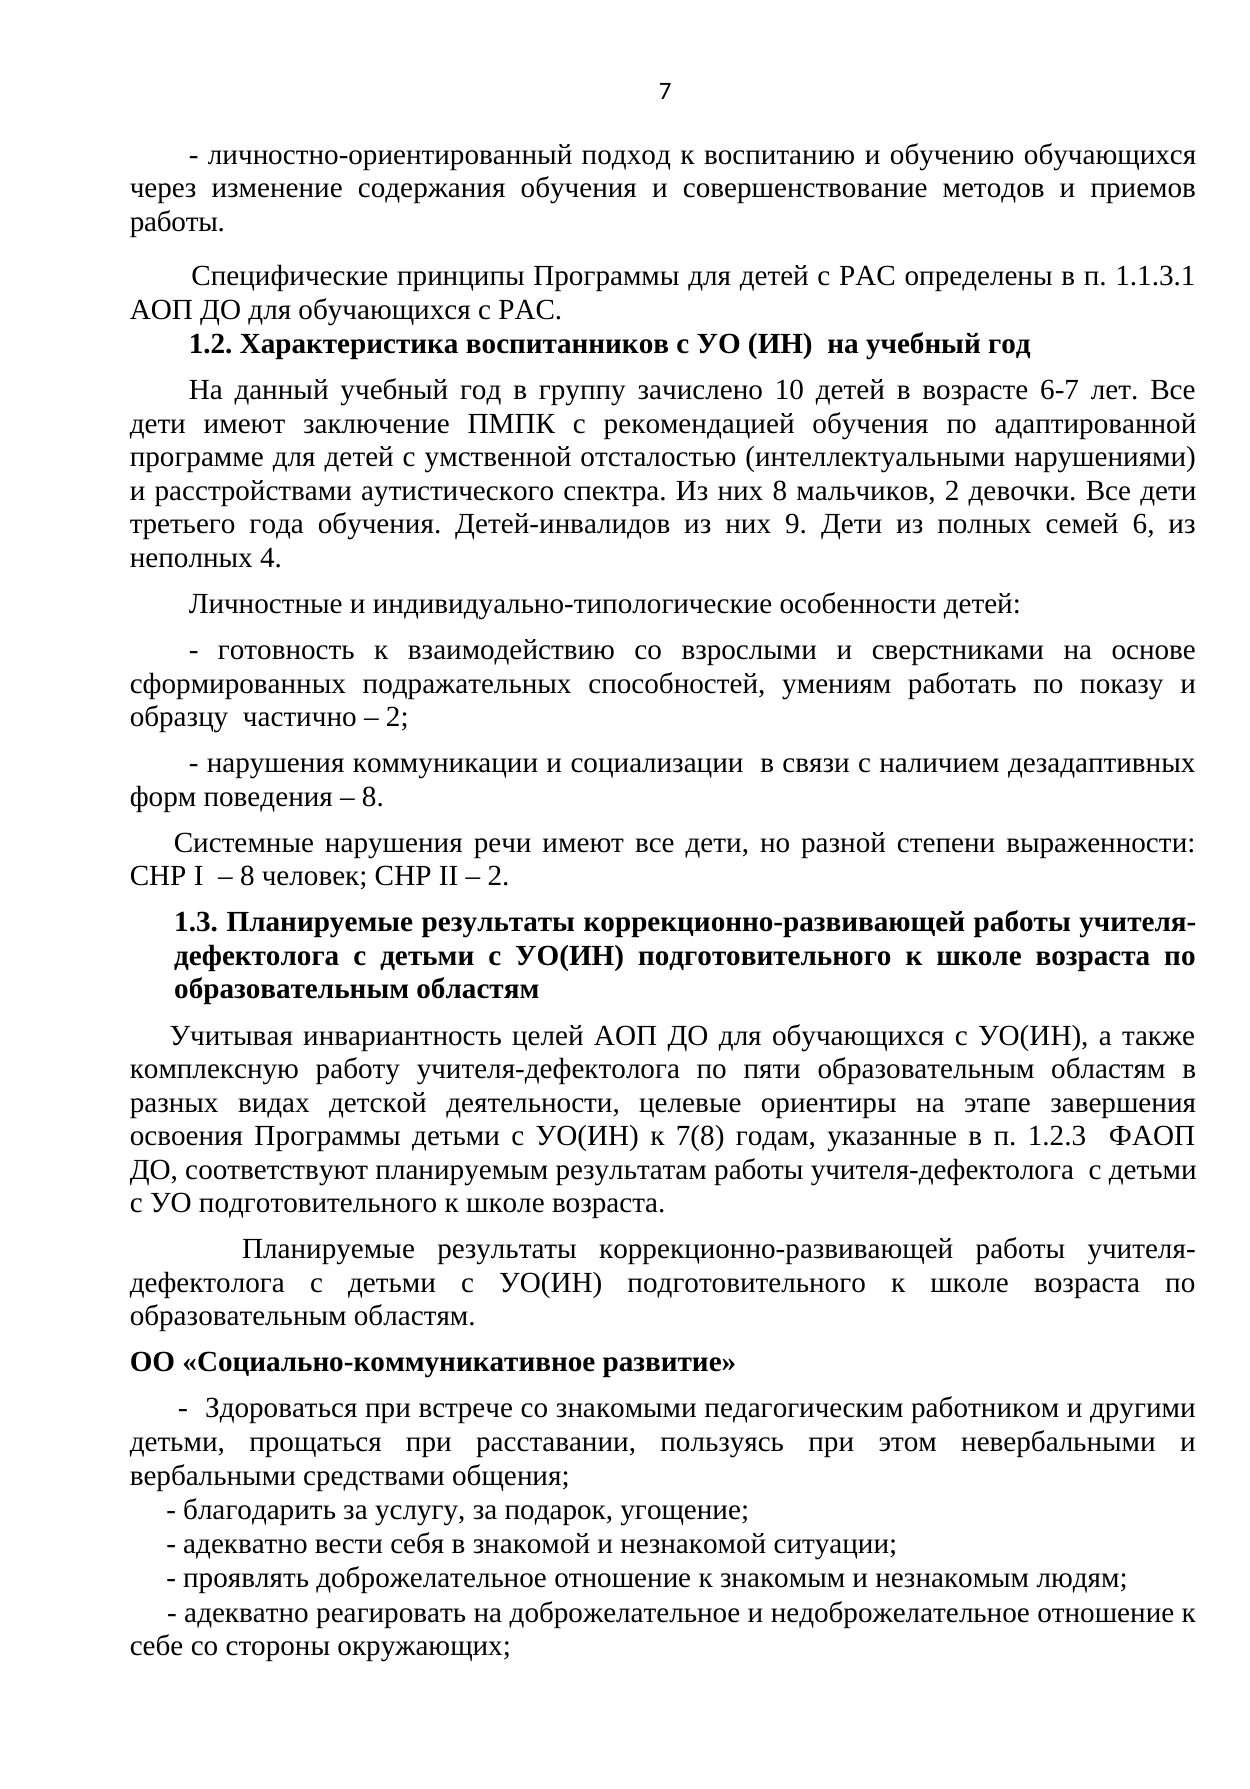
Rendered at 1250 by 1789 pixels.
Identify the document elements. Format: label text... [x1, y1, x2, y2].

text - Здороваться при встрече со знакомыми педагогическим работником и другими детьми, прощаться при расставании, пользуясь при этом невербальными и вербальными средствами общения; [129, 1391, 1197, 1491]
text Планируемые результаты коррекционно-развивающей работы учителя-дефектолога с детьми с УО(ИН) подготовительного к школе возраста по образовательным областям. [129, 1231, 1197, 1332]
text ОО «Социально-коммуникативное развитие» [129, 1344, 1197, 1378]
text 1.3. Планируемые результаты коррекционно-развивающей работы учителя-дефектолога с детьми с УО(ИН) подготовительного к школе возраста по образовательным областям [174, 904, 1197, 1005]
text - готовность к взаимодействию со взрослыми и сверстниками на основе сформированных подражательных способностей, умениям работать по показу и образцу частично – 2; [129, 632, 1197, 733]
text На данный учебный год в группу зачислено 10 детей в возрасте 6-7 лет. Все дети имеют заключение ПМПК с рекомендацией обучения по адаптированной программе для детей с умственной отсталостью (интеллектуальными нарушениями) и расстройствами аутистического спектра. Из них 8 мальчиков, 2 девочки. Все дети третьего года обучения. Детей-инвалидов из них 9. Дети из полных семей 6, из неполных 4. [129, 372, 1197, 574]
text - нарушения коммуникации и социализации в связи с наличием дезадаптивных форм поведения – 8. [129, 745, 1197, 812]
text Системные нарушения речи имеют все дети, но разной степени выраженности: СНР I – 8 человек; СНР II – 2. [129, 825, 1197, 892]
text Специфические принципы Программы для детей с РАС определены в п. 1.1.3.1 АОП ДО для обучающихся с РАС. [129, 258, 1197, 326]
text - проявлять доброжелательное отношение к знакомым и незнакомым людям; [129, 1561, 1197, 1594]
text - благодарить за услугу, за подарок, угощение; [129, 1492, 1197, 1526]
text - адекватно реагировать на доброжелательное и недоброжелательное отношение к себе со стороны окружающих; [129, 1595, 1197, 1662]
text - адекватно вести себя в знакомой и незнакомой ситуации; [129, 1526, 1197, 1560]
text Личностные и индивидуально-типологические особенности детей: [129, 586, 1197, 620]
text Учитывая инвариантность целей АОП ДО для обучающихся с УО(ИН), а также комплексную работу учителя-дефектолога по пяти образовательным областям в разных видах детской деятельности, целевые ориентиры на этапе завершения освоения Программы детьми с УО(ИН) к 7(8) годам, указанные в п. 1.2.3 ФАОП ДО, соответствуют планируемым результатам работы учителя-дефектолога с детьми с УО подготовительного к школе возраста. [129, 1018, 1197, 1219]
text 1.2. Характеристика воспитанников с УО (ИН) на учебный год [129, 326, 1197, 360]
list - личностно-ориентированный подход к воспитанию и обучению обучающихся через изменение содержания обучения и совершенствование методов и приемов работы. [129, 137, 1197, 238]
